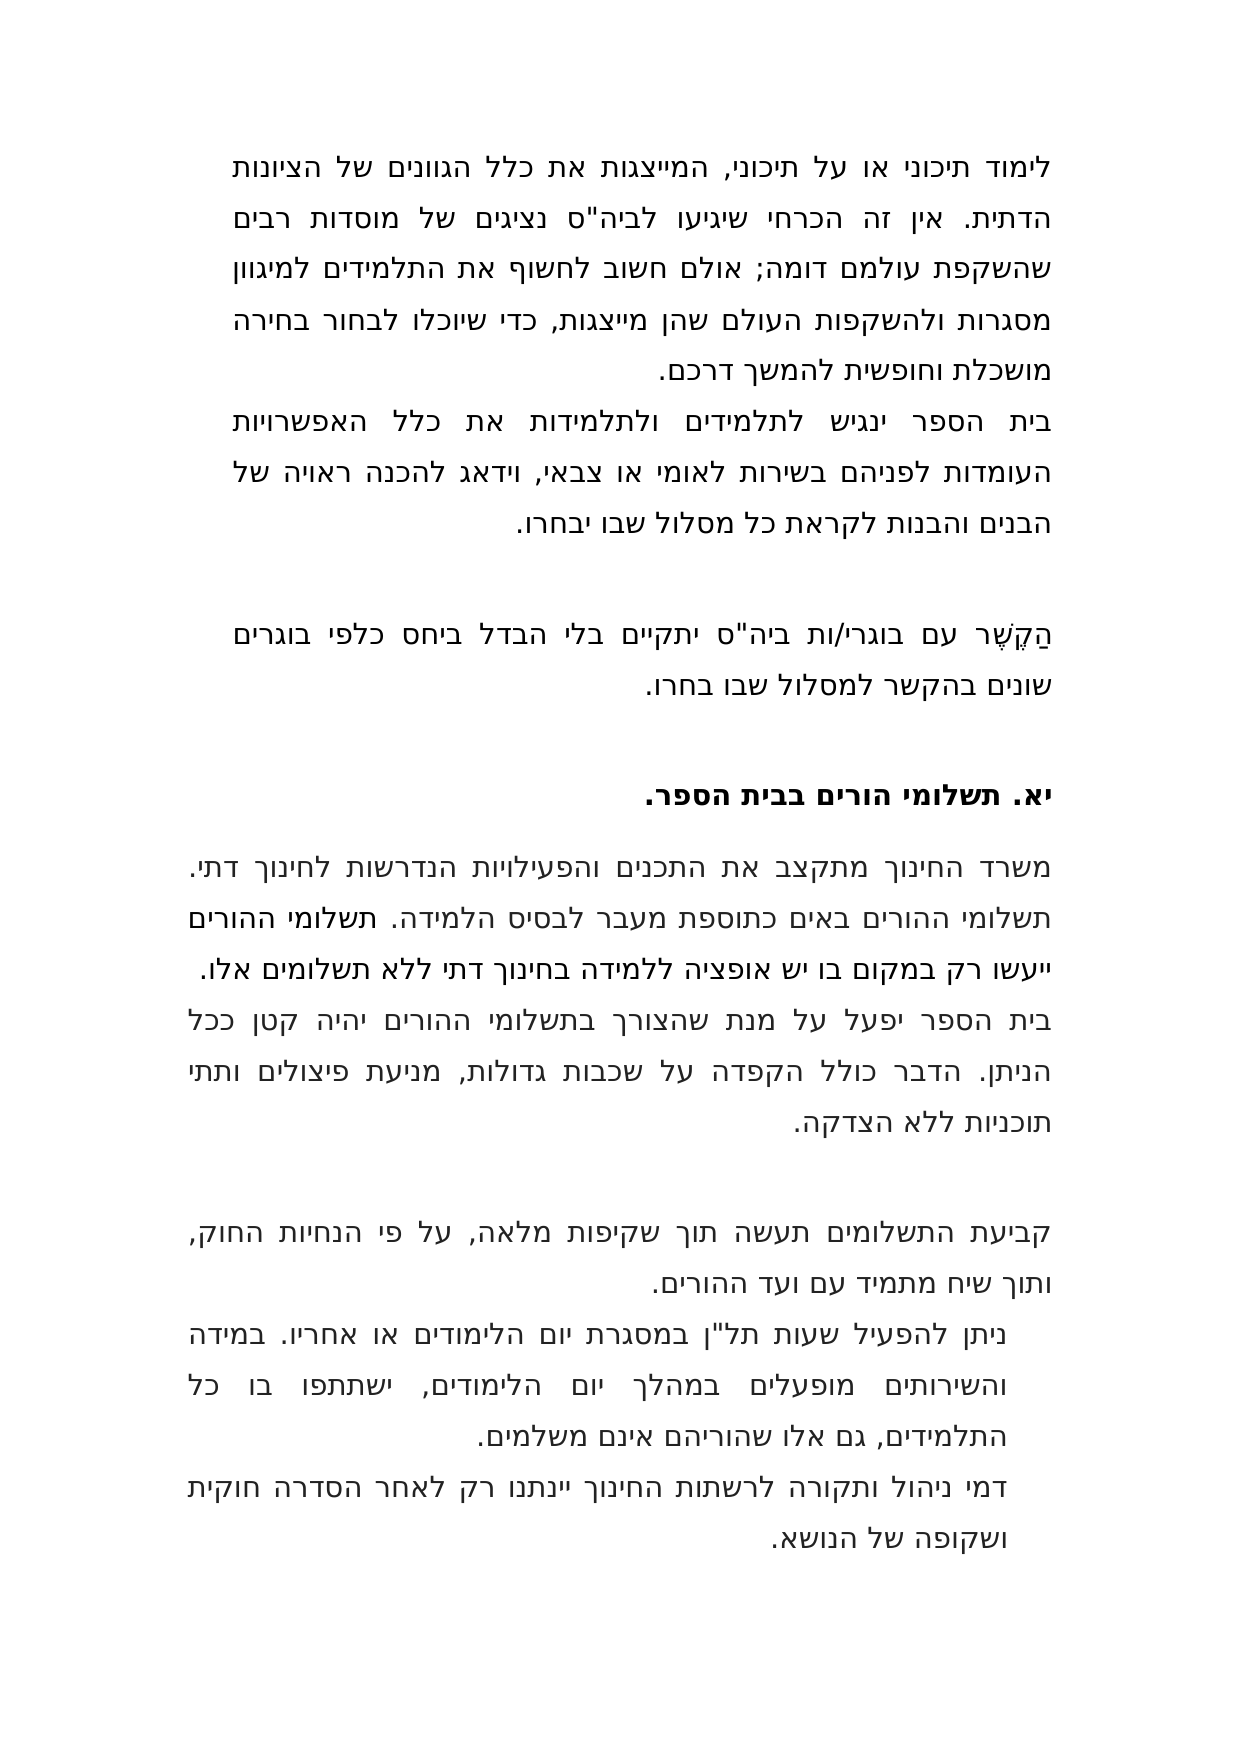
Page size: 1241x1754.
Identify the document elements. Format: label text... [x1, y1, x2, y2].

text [232, 150, 1053, 388]
text דמי ניהול ותקורה לרשתות החינוך יינתנו רק לאחר הסדרה חוקית ושקופה של הנושא. [187, 1470, 1008, 1555]
text קביעת התשלומים תעשה תוך שקיפות מלאה, על פי הנחיות החוק, ותוך שיח מתמיד עם ועד ההורים. [187, 1215, 1053, 1300]
text בית הספר ינגיש לתלמידים ולתלמידות את כלל האפשרויות העומדות לפניהם בשירות לאומי או צבאי, וידאג להכנה ראויה של הבנים והבנות לקראת כל מסלול שבו יבחרו. [232, 405, 1053, 541]
text ניתן להפעיל שעות תל"ן במסגרת יום הלימודים או אחריו. במידה והשירותים מופעלים במהלך יום הלימודים, ישתתפו בו כל התלמידים, גם אלו שהוריהם אינם משלמים. [187, 1317, 1008, 1453]
text יא. תשלומי הורים בבית הספר. [187, 778, 1053, 812]
text הַקֶשֶׁר עם בוגרי/ות ביה"ס יתקיים בלי הבדל ביחס כלפי בוגרים שונים בהקשר למסלול שבו בחרו. [232, 617, 1053, 702]
text משרד החינוך מתקצב את התכנים והפעילויות הנדרשות לחינוך דתי. תשלומי ההורים באים כתוספת מעבר לבסיס הלמידה. תשלומי ההורים ייעשו רק במקום בו יש אופציה ללמידה בחינוך דתי ללא תשלומים אלו. [187, 850, 1053, 986]
text בית הספר יפעל על מנת שהצורך בתשלומי ההורים יהיה קטן ככל הניתן. הדבר כולל הקפדה על שכבות גדולות, מניעת פיצולים ותתי תוכניות ללא הצדקה. [187, 1003, 1053, 1139]
